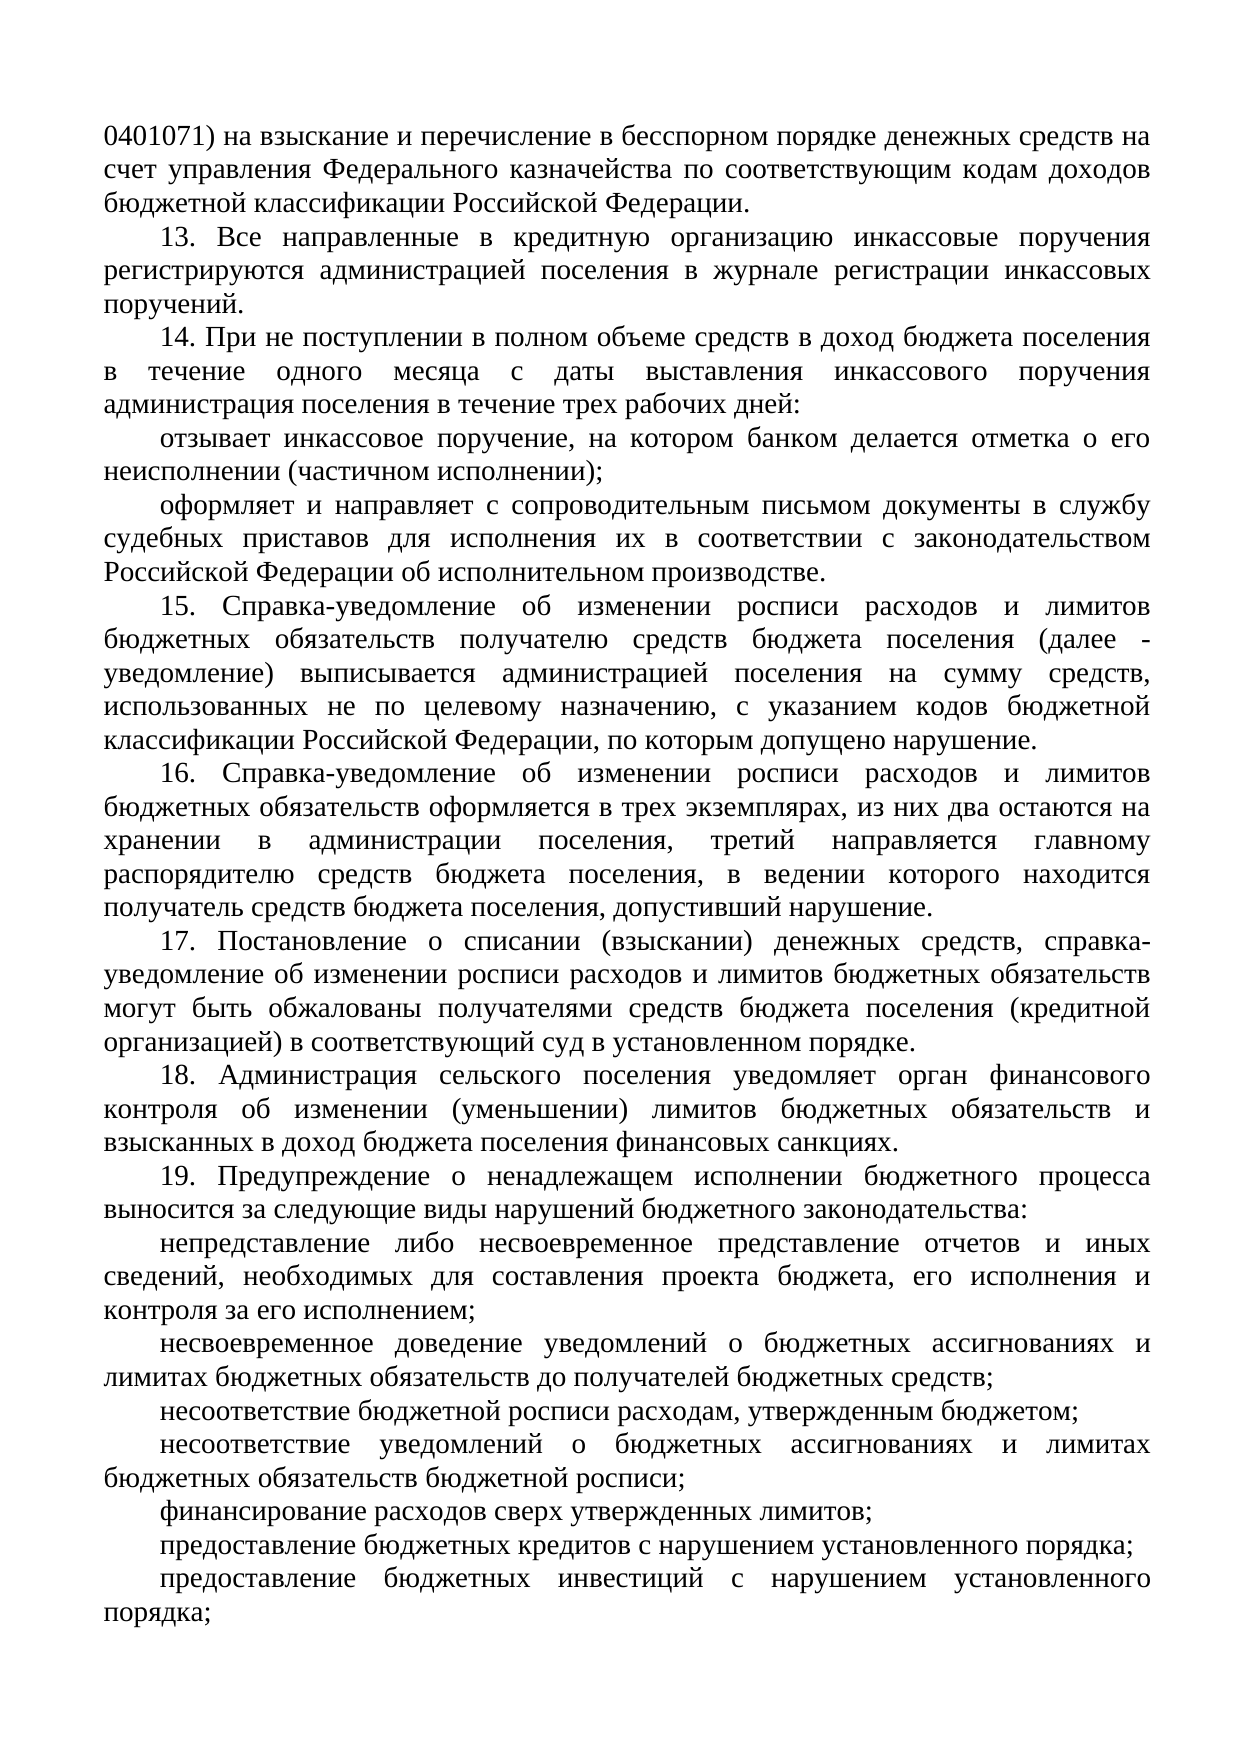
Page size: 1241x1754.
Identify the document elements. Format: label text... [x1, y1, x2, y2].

text 19. Предупреждение о ненадлежащем исполнении бюджетного процесса выносится за следующие виды нарушений бюджетного законодательства: [103, 1158, 1152, 1225]
text несоответствие уведомлений о бюджетных ассигнованиях и лимитах бюджетных обязательств бюджетной росписи; [103, 1426, 1152, 1493]
text несоответствие бюджетной росписи расходам, утвержденным бюджетом; [103, 1393, 1152, 1426]
text непредставление либо несвоевременное представление отчетов и иных сведений, необходимых для составления проекта бюджета, его исполнения и контроля за его исполнением; [103, 1225, 1152, 1326]
text 16. Справка-уведомление об изменении росписи расходов и лимитов бюджетных обязательств оформляется в трех экземплярах, из них два остаются на хранении в администрации поселения, третий направляется главному распорядителю средств бюджета поселения, в ведении которого находится получатель средств бюджета поселения, допустивший нарушение. [103, 755, 1152, 923]
text 13. Все направленные в кредитную организацию инкассовые поручения регистрируются администрацией поселения в журнале регистрации инкассовых поручений. [103, 219, 1152, 319]
text отзывает инкассовое поручение, на котором банком делается отметка о его неисполнении (частичном исполнении); [103, 420, 1152, 487]
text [103, 118, 1152, 219]
text 14. При не поступлении в полном объеме средств в доход бюджета поселения в течение одного месяца с даты выставления инкассового поручения администрация поселения в течение трех рабочих дней: [103, 319, 1152, 420]
text предоставление бюджетных инвестиций с нарушением установленного порядка; [103, 1560, 1152, 1627]
text 15. Справка-уведомление об изменении росписи расходов и лимитов бюджетных обязательств получателю средств бюджета поселения (далее - уведомление) выписывается администрацией поселения на сумму средств, использованных не по целевому назначению, с указанием кодов бюджетной классификации Российской Федерации, по которым допущено нарушение. [103, 588, 1152, 755]
text несвоевременное доведение уведомлений о бюджетных ассигнованиях и лимитах бюджетных обязательств до получателей бюджетных средств; [103, 1326, 1152, 1393]
text финансирование расходов сверх утвержденных лимитов; [103, 1493, 1152, 1527]
text оформляет и направляет с сопроводительным письмом документы в службу судебных приставов для исполнения их в соответствии с законодательством Российской Федерации об исполнительном производстве. [103, 487, 1152, 588]
text предоставление бюджетных кредитов с нарушением установленного порядка; [103, 1527, 1152, 1560]
text 18. Администрация сельского поселения уведомляет орган финансового контроля об изменении (уменьшении) лимитов бюджетных обязательств и взысканных в доход бюджета поселения финансовых санкциях. [103, 1057, 1152, 1158]
text 17. Постановление о списании (взыскании) денежных средств, справка-уведомление об изменении росписи расходов и лимитов бюджетных обязательств могут быть обжалованы получателями средств бюджета поселения (кредитной организацией) в соответствующий суд в установленном порядке. [103, 923, 1152, 1057]
